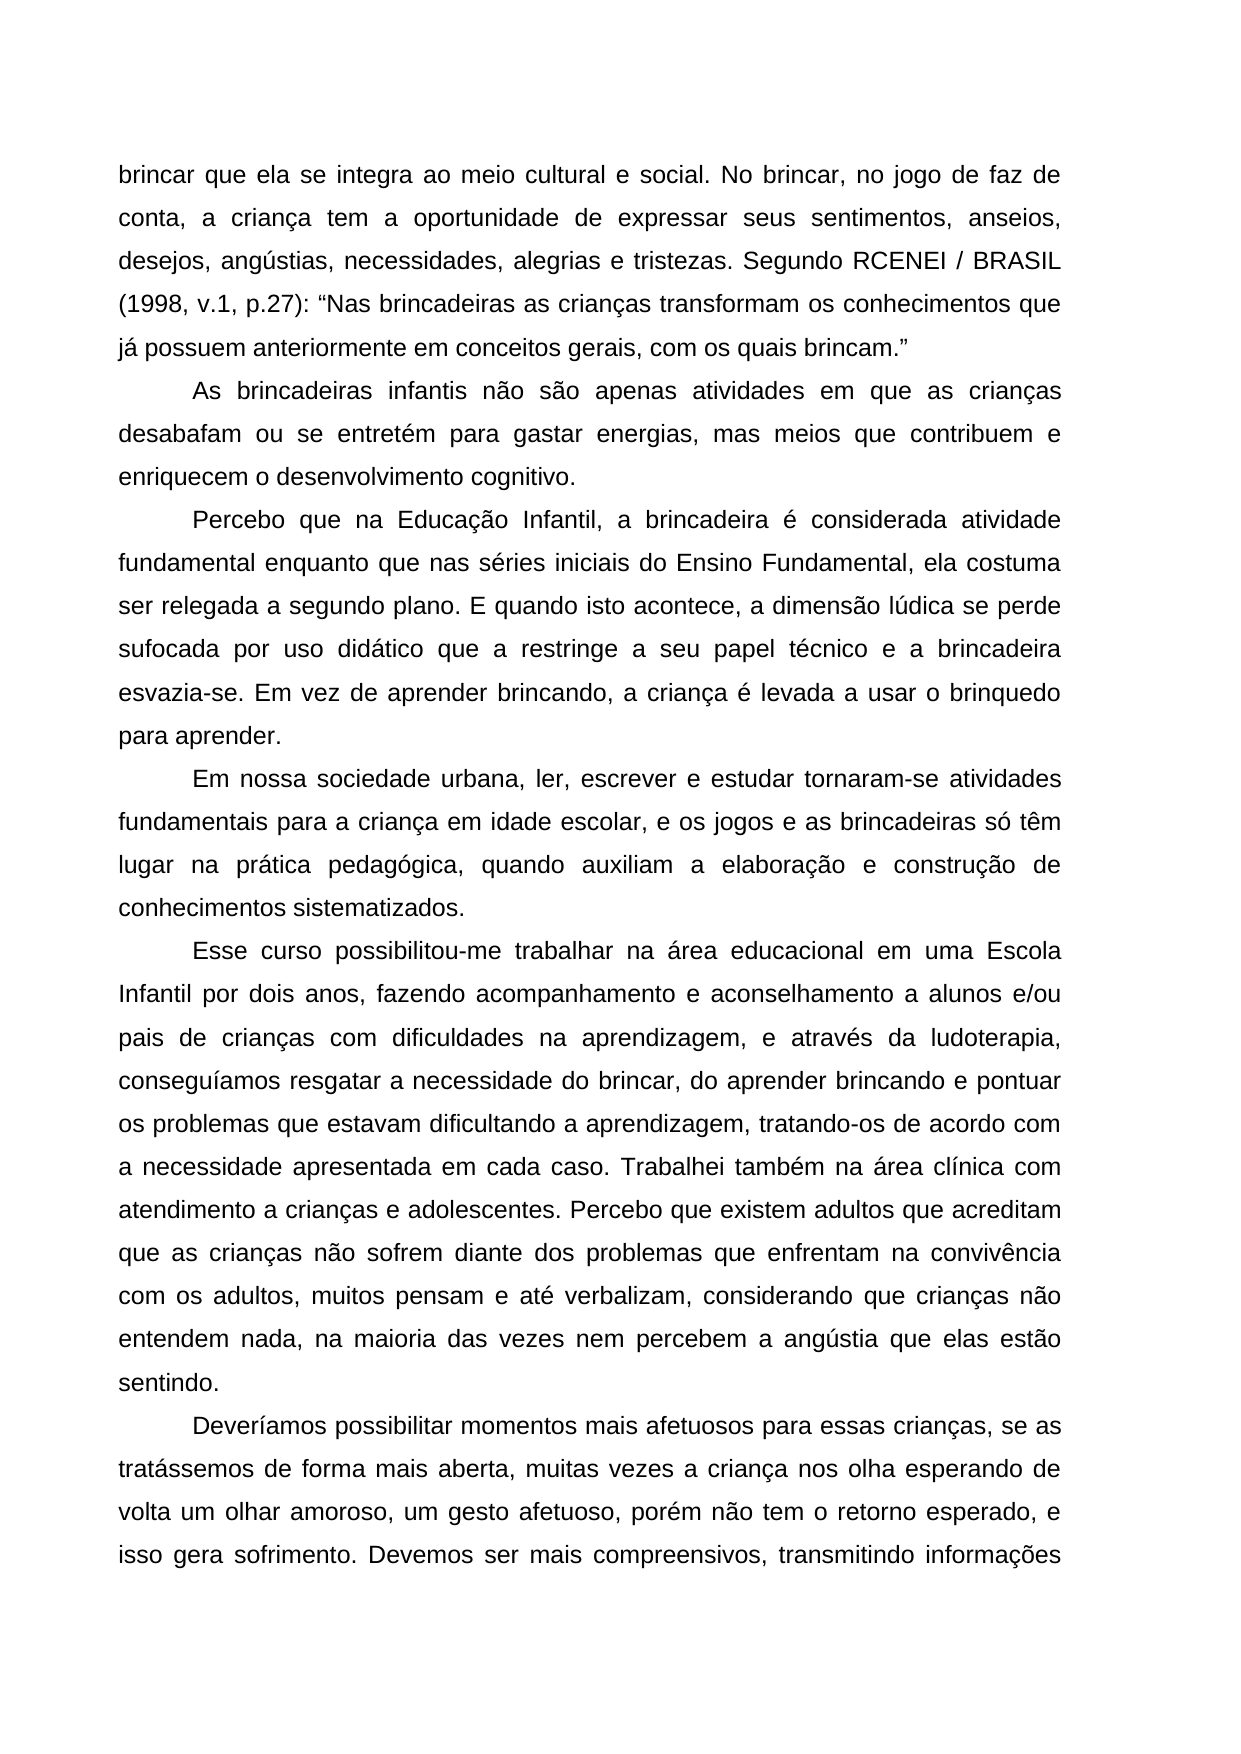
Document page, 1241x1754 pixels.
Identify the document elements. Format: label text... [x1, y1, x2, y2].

text Esse curso possibilitou-me trabalhar na área educacional em uma Escola Infantil por dois anos, fazendo acompanhamento e aconselhamento a alunos e/ou pais de crianças com dificuldades na aprendizagem, e através da ludoterapia, conseguíamos resgatar a necessidade do brincar, do aprender brincando e pontuar os problemas que estavam dificultando a aprendizagem, tratando-os de acordo com a necessidade apresentada em cada caso. Trabalhei também na área clínica com atendimento a crianças e adolescentes. Percebo que existem adultos que acreditam que as crianças não sofrem diante dos problemas que enfrentam na convivência com os adultos, muitos pensam e até verbalizam, considerando que crianças não entendem nada, na maioria das vezes nem percebem a angústia que elas estão sentindo. [118, 936, 1063, 1396]
text As brincadeiras infantis não são apenas atividades em que as crianças desabafam ou se entretém para gastar energias, mas meios que contribuem e enriquecem o desenvolvimento cognitivo. [118, 376, 1063, 491]
text Em nossa sociedade urbana, ler, escrever e estudar tornaram-se atividades fundamentais para a criança em idade escolar, e os jogos e as brincadeiras só têm lugar na prática pedagógica, quando auxiliam a elaboração e construção de conhecimentos sistematizados. [118, 764, 1063, 922]
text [118, 160, 1063, 361]
text Percebo que na Educação Infantil, a brincadeira é considerada atividade fundamental enquanto que nas séries iniciais do Ensino Fundamental, ela costuma ser relegada a segundo plano. E quando isto acontece, a dimensão lúdica se perde sufocada por uso didático que a restringe a seu papel técnico e a brincadeira esvazia-se. Em vez de aprender brincando, a criança é levada a usar o brinquedo para aprender. [118, 505, 1063, 749]
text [118, 1411, 1063, 1569]
